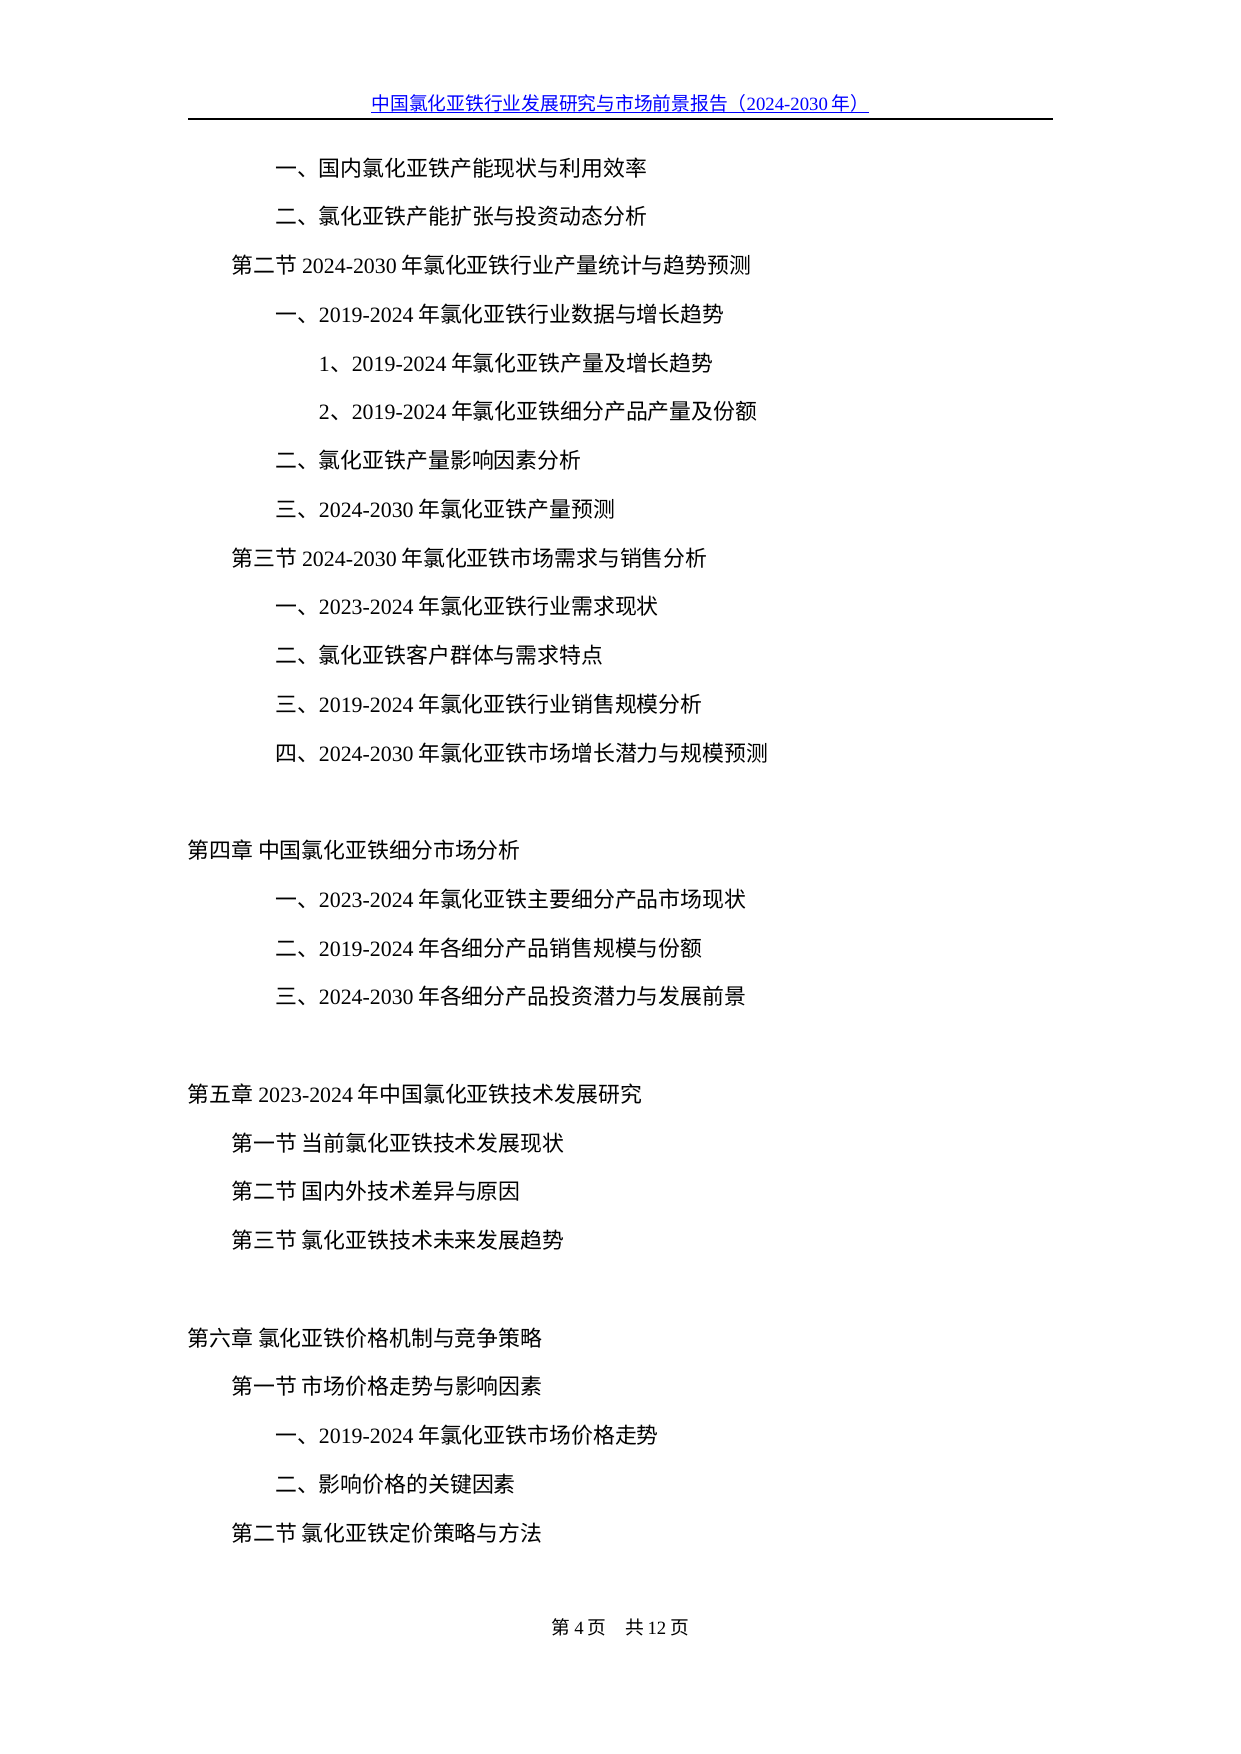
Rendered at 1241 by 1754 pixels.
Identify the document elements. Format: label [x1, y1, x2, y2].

text [187, 150, 1053, 1548]
